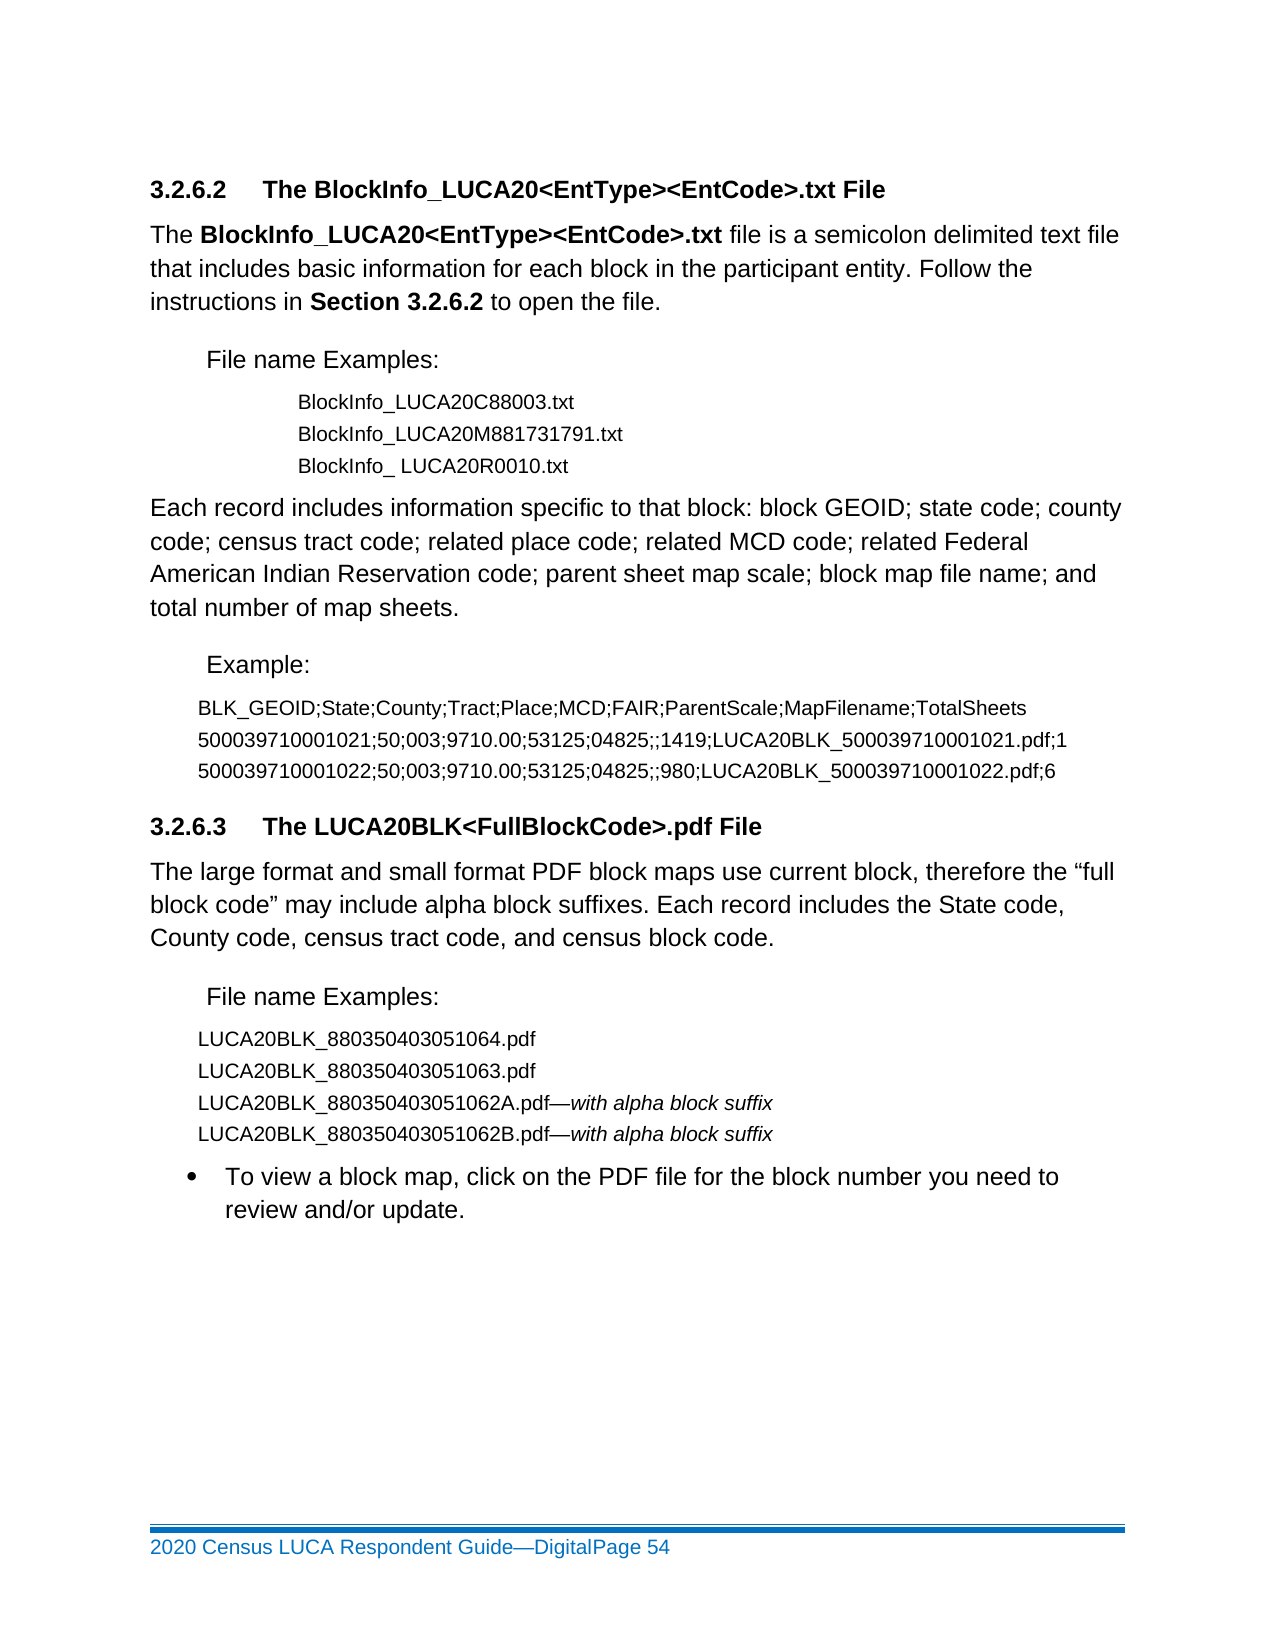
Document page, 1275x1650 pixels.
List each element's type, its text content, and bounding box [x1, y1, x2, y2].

text 500039710001022;50;003;9710.00;53125;04825;;980;LUCA20BLK_500039710001022.pdf;6 [197, 759, 1125, 783]
text Example: [206, 651, 1125, 679]
text File name Examples: [206, 981, 1125, 1010]
text LUCA20BLK_880350403051064.pdf [197, 1027, 1125, 1051]
text BlockInfo_LUCA20M881731791.txt [244, 422, 1125, 446]
text BLK_GEOID;State;County;Tract;Place;MCD;FAIR;ParentScale;MapFilename;TotalSheets [197, 696, 1125, 720]
text LUCA20BLK_880350403051063.pdf [197, 1059, 1125, 1083]
subtitle The BlockInfo_LUCA20<EntType><EntCode>.txt File [150, 175, 1125, 204]
list To view a block map, click on the PDF file for the block number you need to review and/or update. [187, 1162, 1125, 1224]
subtitle The LUCA20BLK<FullBlockCode>.pdf File [150, 812, 1125, 841]
text The BlockInfo_LUCA20<EntType><EntCode>.txt file is a semicolon delimited text file that includes basic information for each block in the participant entity. Follow the instructions in Section 3.2.6.2 to open the file. [150, 221, 1125, 315]
text BlockInfo_LUCA20C88003.txt [244, 390, 1125, 414]
text File name Examples: [206, 344, 1125, 373]
text The large format and small format PDF block maps use current block, therefore the “full block code” may include alpha block suffixes. Each record includes the State code, County code, census tract code, and census block code. [150, 857, 1125, 952]
text LUCA20BLK_880350403051062B.pdf—with alpha block suffix [197, 1122, 1125, 1146]
text LUCA20BLK_880350403051062A.pdf—with alpha block suffix [197, 1090, 1125, 1114]
text BlockInfo_ LUCA20R0010.txt [244, 453, 1125, 477]
text 500039710001021;50;003;9710.00;53125;04825;;1419;LUCA20BLK_500039710001021.pdf;1 [197, 728, 1125, 752]
text Each record includes information specific to that block: block GEOID; state code; county code; census tract code; related place code; related MCD code; related Federal American Indian Reservation code; parent sheet map scale; block map file name; and total number of map sheets. [150, 493, 1125, 621]
